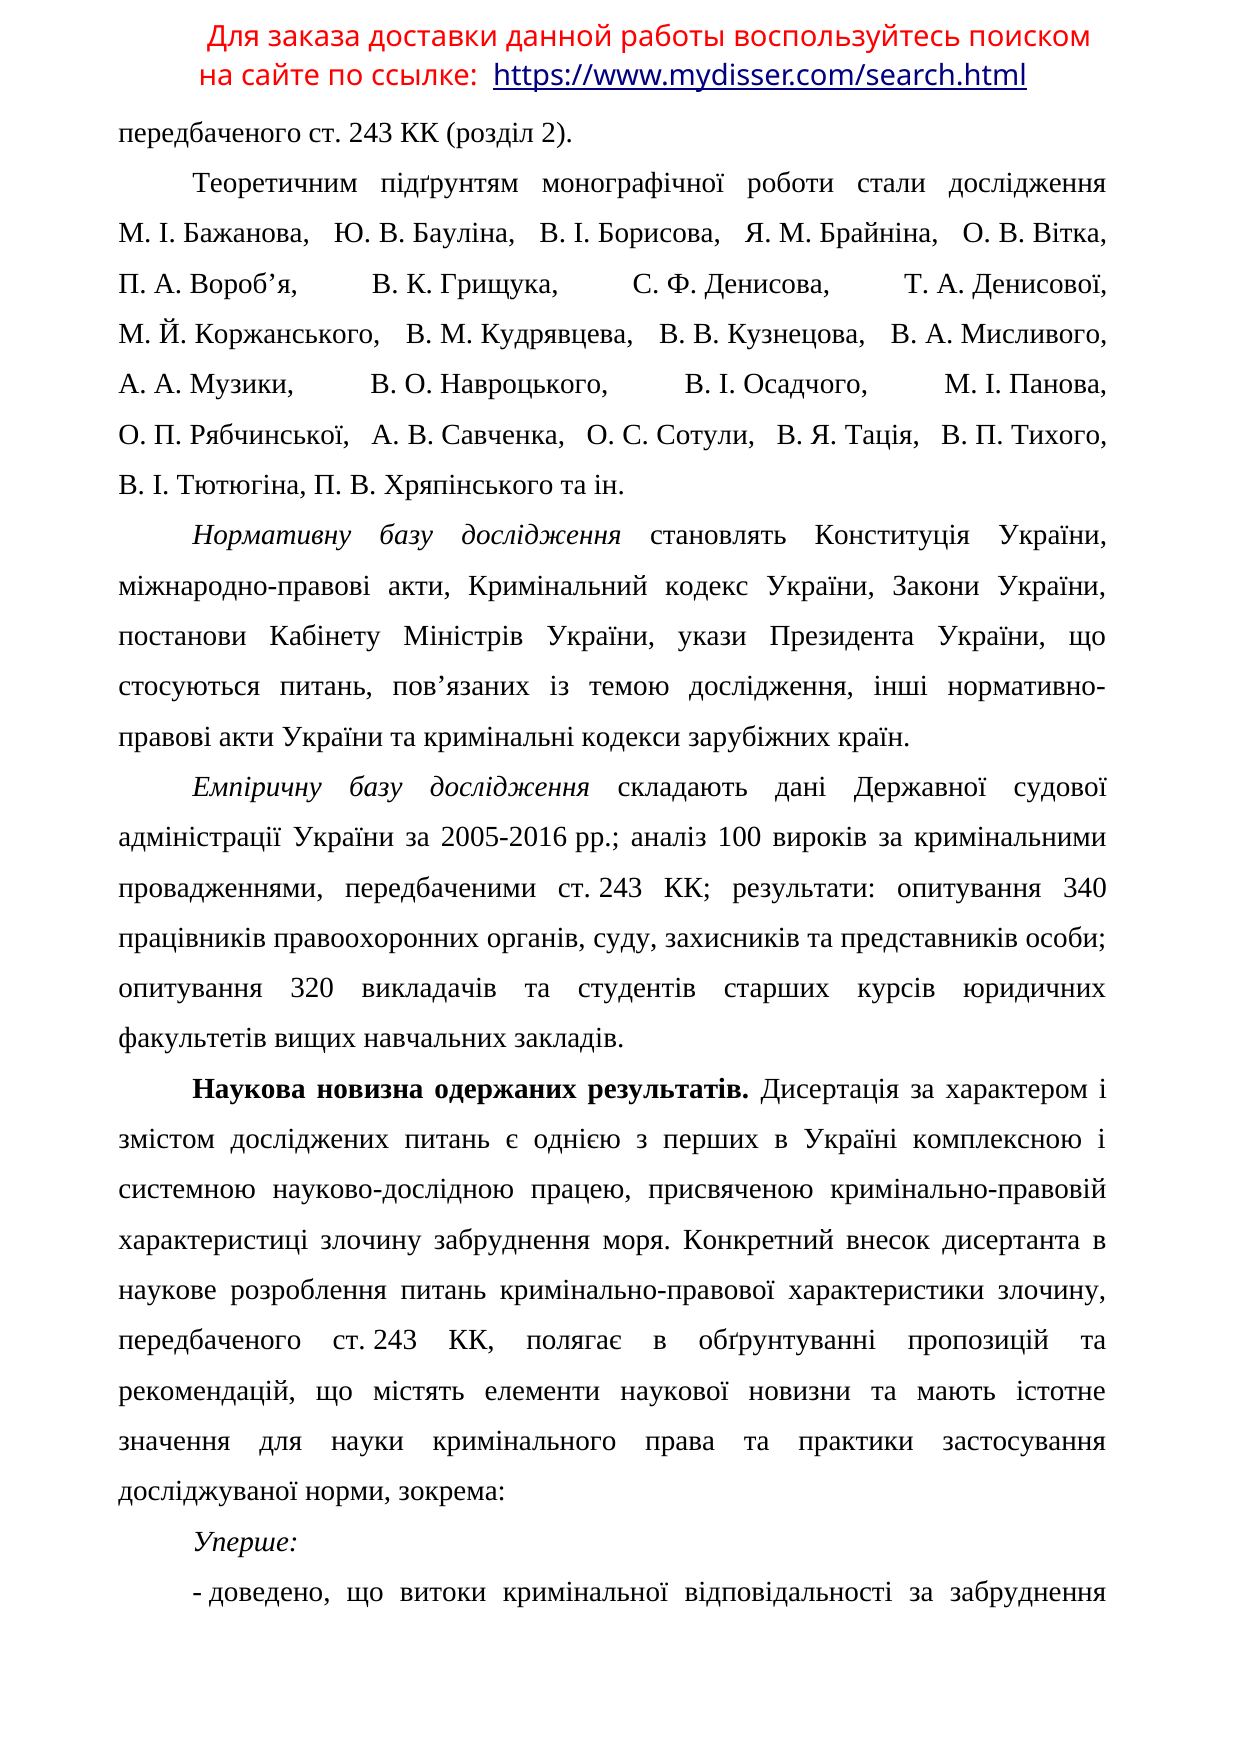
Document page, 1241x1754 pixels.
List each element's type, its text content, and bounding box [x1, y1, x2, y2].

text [118, 115, 1107, 148]
text Нормативну базу дослідження становлять Конституція України, міжнародно-правові акти, Кримінальний кодекс України, Закони України, постанови Кабінету Міністрів України, укази Президента України, що стосуються питань, пов’язаних із темою дослідження, інші нормативно-правові акти України та кримінальні кодекси зарубіжних країн. [118, 517, 1107, 752]
text Уперше: [118, 1524, 1107, 1557]
text Наукова новизна одержаних результатів. Дисертація за характером і змістом досліджених питань є однією з перших в Україні комплексною і системною науково-дослідною працею, присвяченою кримінально-правовій характеристиці злочину забруднення моря. Конкретний внесок дисертанта в наукове розроблення питань кримінально-правової характеристики злочину, передбаченого ст. 243 КК, полягає в обґрунтуванні пропозицій та рекомендацій, що містять елементи наукової новизни та мають істотне значення для науки кримінального права та практики застосування досліджуваної норми, зокрема: [118, 1071, 1107, 1507]
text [118, 1574, 1107, 1608]
text Емпіричну базу дослідження складають дані Державної судової адміністрації України за 2005-2016 рр.; аналіз 100 вироків за кримінальними провадженнями, передбаченими ст. 243 КК; результати: опитування 340 працівників правоохоронних органів, суду, захисників та представників особи; опитування 320 викладачів та студентів старших курсів юридичних факультетів вищих навчальних закладів. [118, 769, 1107, 1054]
text Теоретичним підґрунтям монографічної роботи стали дослідження М. І. Бажанова, Ю. В. Бауліна, В. І. Борисова, Я. М. Брайніна, О. В. Вітка, П. А. Вороб’я, В. К. Грищука, С. Ф. Денисова, Т. А. Денисової, М. Й. Коржанського, В. М. Кудрявцева, В. В. Кузнецова, В. А. Мисливого, А. А. Музики, В. О. Навроцького, В. І. Осадчого, М. І. Панова, О. П. Рябчинської, А. В. Савченка, О. С. Сотули, В. Я. Тація, В. П. Тихого, В. І. Тютюгіна, П. В. Хряпінського та ін. [118, 165, 1107, 501]
